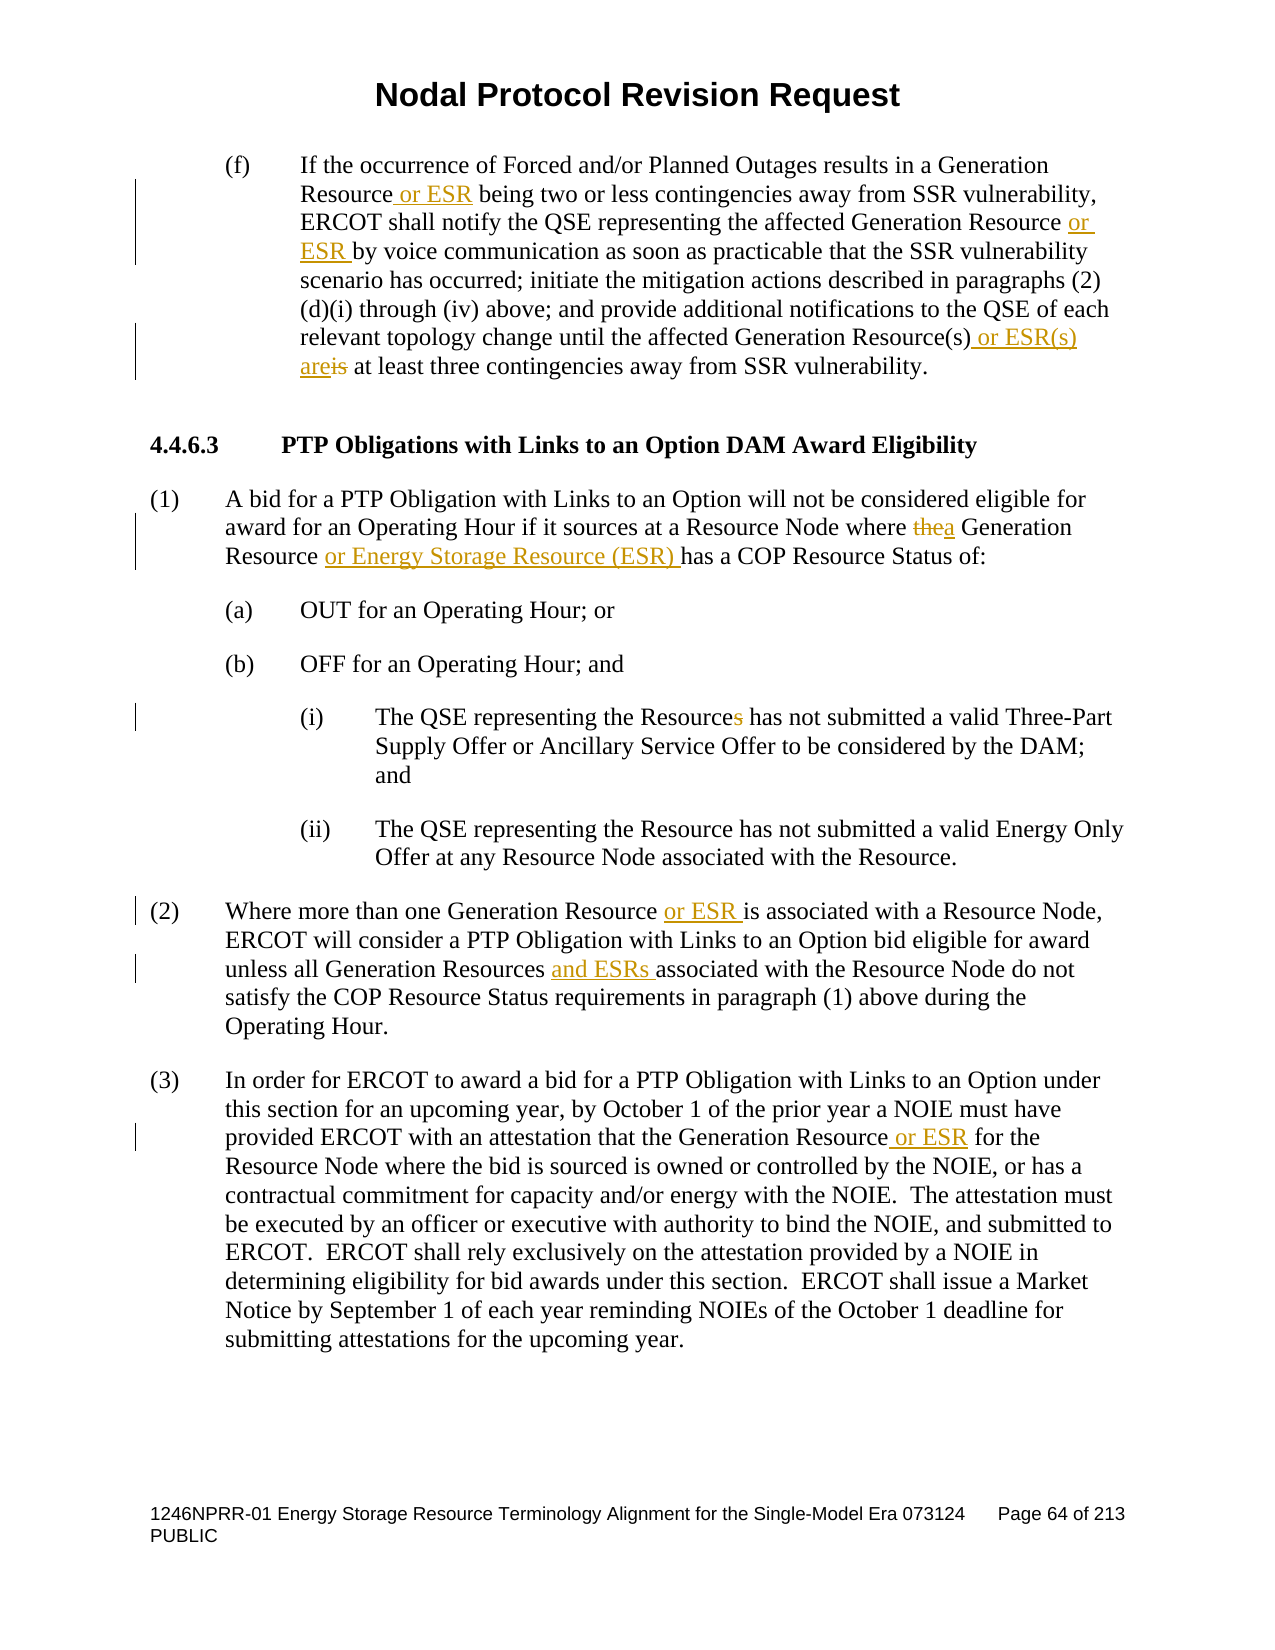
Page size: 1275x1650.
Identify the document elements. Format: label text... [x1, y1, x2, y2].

text 4.4.6.3 PTP Obligations with Links to an Option DAM Award Eligibility [150, 430, 1125, 459]
text (1) A bid for a PTP Obligation with Links to an Option will not be considered eligible for award for an Operating Hour if it sources at a Resource Node where Generation Resource has a COP Resource Status of: [150, 484, 1125, 570]
text (a) OUT for an Operating Hour; or [150, 595, 1125, 624]
text (i) The QSE representing the Resource has not submitted a valid Three-Part Supply Offer or Ancillary Service Offer to be considered by the DAM; and [300, 702, 1125, 789]
text (3) In order for ERCOT to award a bid for a PTP Obligation with Links to an Option under this section for an upcoming year, by October 1 of the prior year a NOIE must have provided ERCOT with an attestation that the Generation Resource for the Resource Node where the bid is sourced is owned or controlled by the NOIE, or has a contractual commitment for capacity and/or energy with the NOIE. The attestation must be executed by an officer or executive with authority to bind the NOIE, and submitted to ERCOT. ERCOT shall rely exclusively on the attestation provided by a NOIE in determining eligibility for bid awards under this section. ERCOT shall issue a Market Notice by September 1 of each year reminding NOIEs of the October 1 deadline for submitting attestations for the upcoming year. [150, 1065, 1125, 1352]
text (b) OFF for an Operating Hour; and [225, 649, 1125, 677]
text (ii) The QSE representing the Resource has not submitted a valid Energy Only Offer at any Resource Node associated with the Resource. [300, 814, 1125, 871]
text (2) Where more than one Generation Resource is associated with a Resource Node, ERCOT will consider a PTP Obligation with Links to an Option bid eligible for award unless all Generation Resources associated with the Resource Node do not satisfy the COP Resource Status requirements in paragraph (1) above during the Operating Hour. [150, 896, 1125, 1040]
text (f) If the occurrence of Forced and/or Planned Outages results in a Generation Resource being two or less contingencies away from SSR vulnerability, ERCOT shall notify the QSE representing the affected Generation Resource by voice communication as soon as practicable that the SSR vulnerability scenario has occurred; initiate the mitigation actions described in paragraphs (2)(d)(i) through (iv) above; and provide additional notifications to the QSE of each relevant topology change until the affected Generation Resource(s) at least three contingencies away from SSR vulnerability. [225, 150, 1125, 380]
